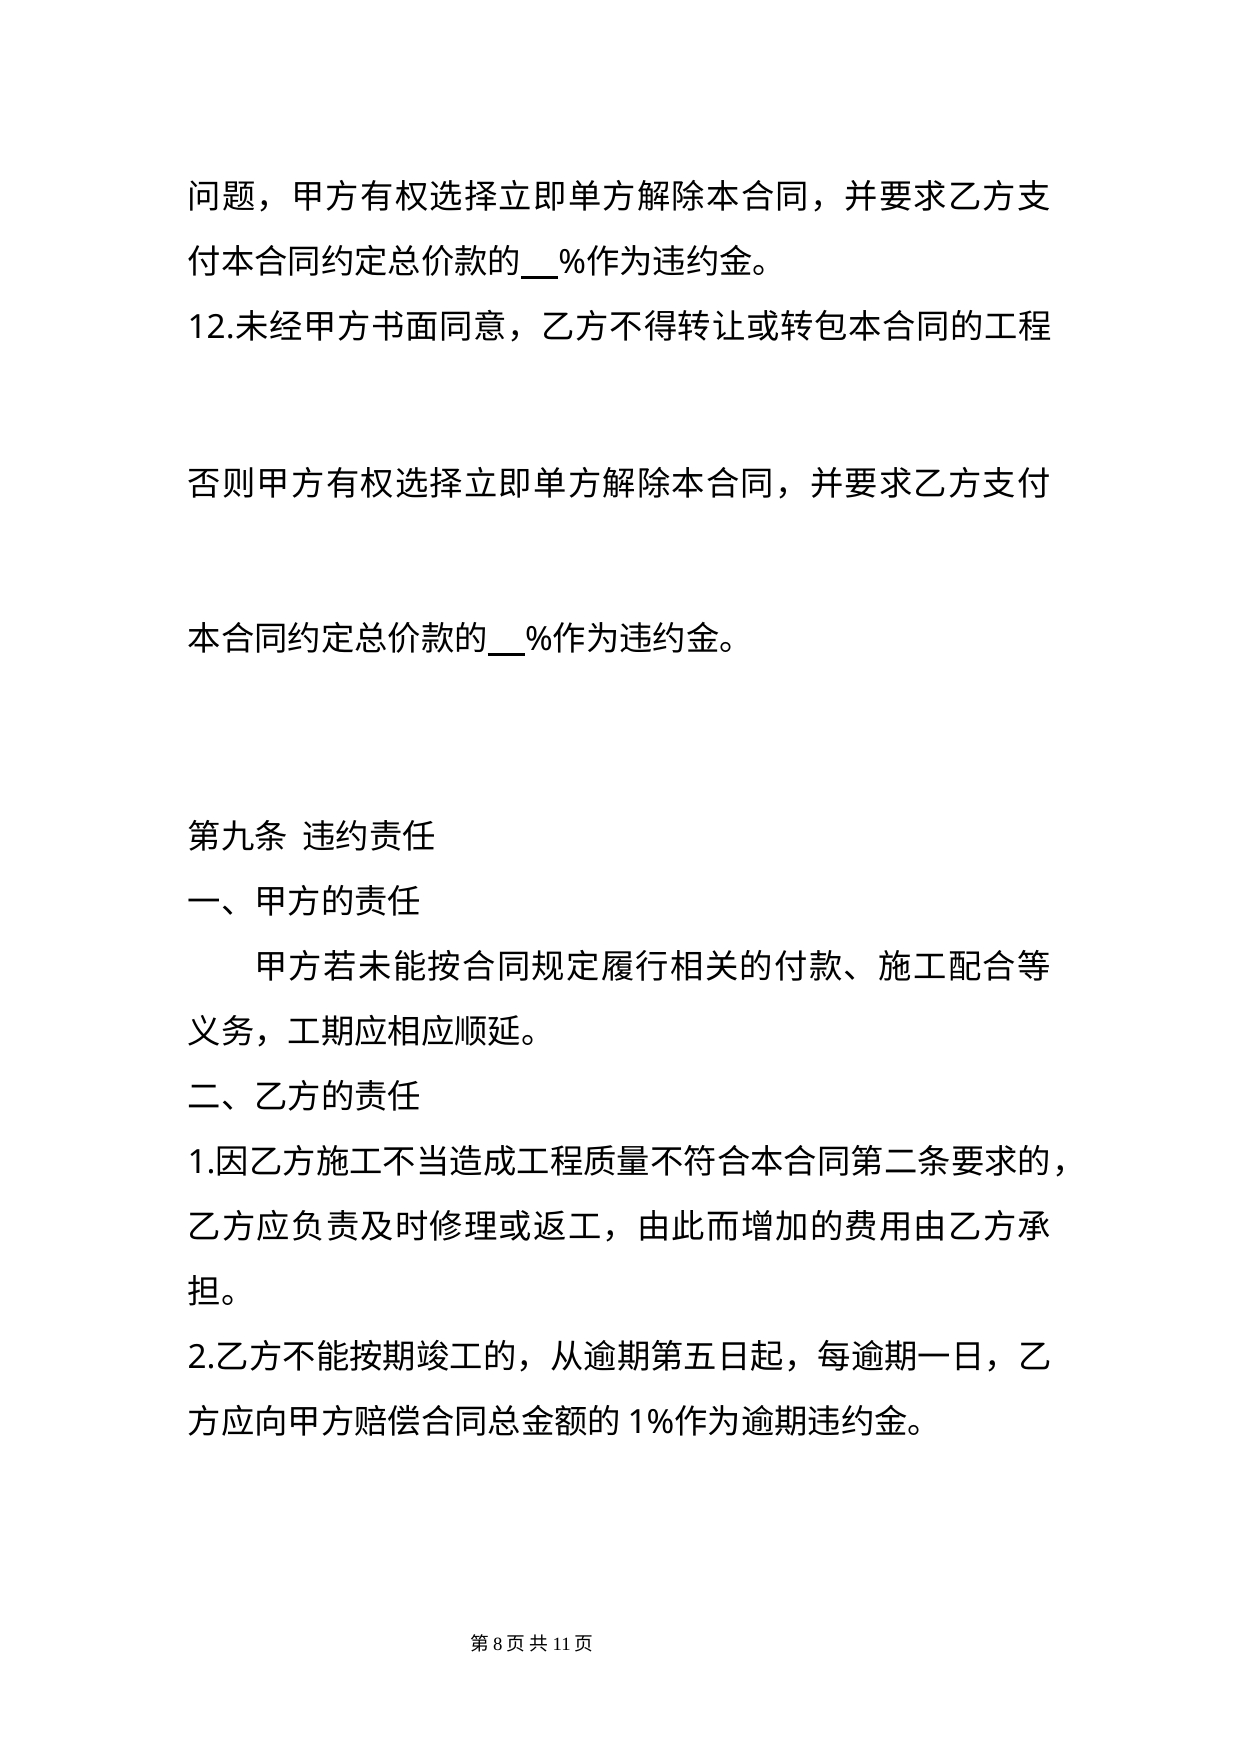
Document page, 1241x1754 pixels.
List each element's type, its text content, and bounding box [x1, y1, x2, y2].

text 一、甲方的责任 [187, 867, 1053, 932]
subtitle 12.未经甲方书面同意，乙方不得转让或转包本合同的工程，否则甲方有权选择立即单方解除本合同，并要求乙方支付本合同约定总价款的 %作为违约金。 [187, 292, 1053, 669]
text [187, 162, 1053, 292]
text 2.乙方不能按期竣工的，从逾期第五日起，每逾期一日，乙方应向甲方赔偿合同总金额的1%作为逾期违约金。 [187, 1322, 1053, 1452]
text 第九条 违约责任 [187, 802, 1053, 867]
text 二、乙方的责任 [187, 1062, 1053, 1127]
text 1.因乙方施工不当造成工程质量不符合本合同第二条要求的，乙方应负责及时修理或返工，由此而增加的费用由乙方承担。 [187, 1127, 1053, 1322]
text 甲方若未能按合同规定履行相关的付款、施工配合等义务，工期应相应顺延。 [187, 932, 1053, 1062]
